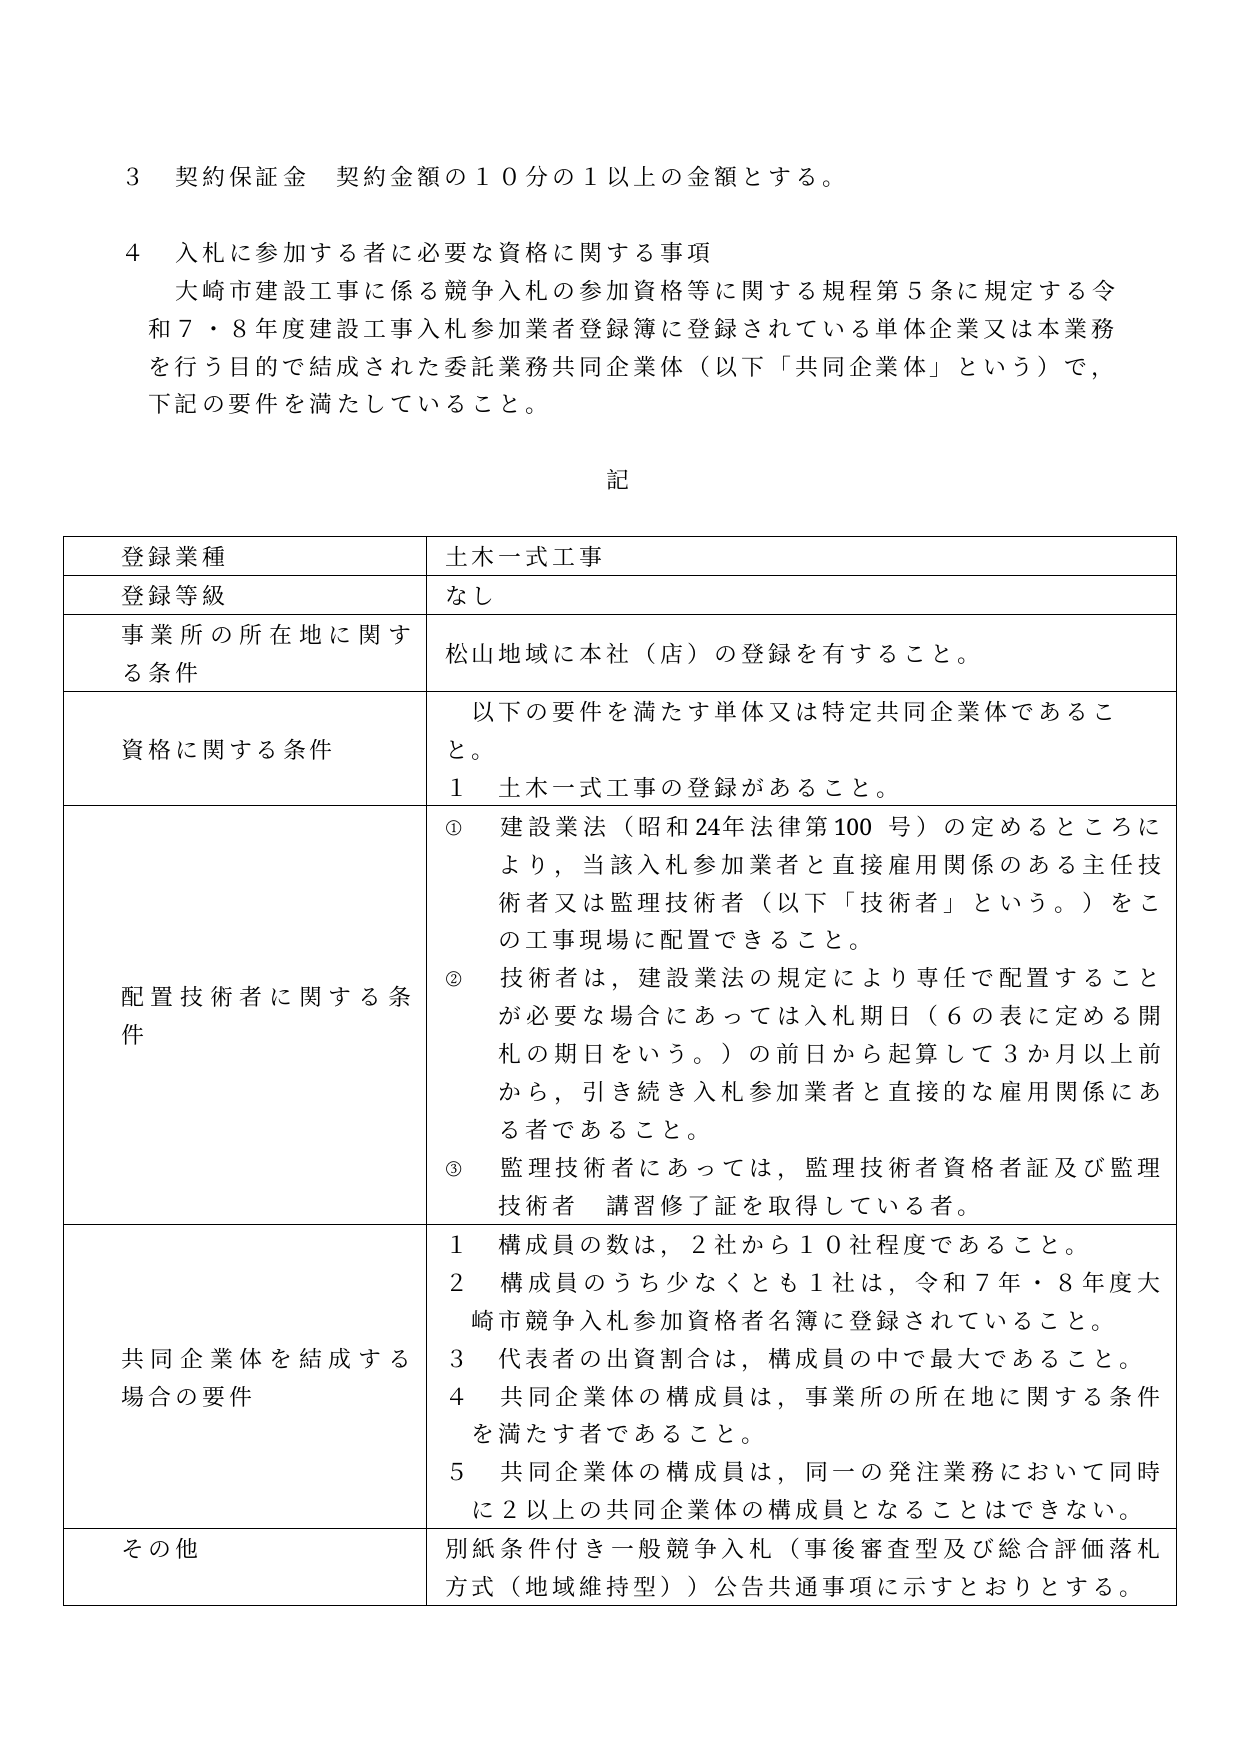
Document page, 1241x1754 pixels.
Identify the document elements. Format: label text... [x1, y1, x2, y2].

table_header 登録業種 [64, 537, 426, 575]
table_cell 事業所の所在地に関する条件 [64, 615, 426, 691]
table_cell ① 建設業法（昭和24年法律第100号）の定めるところにより，当該入札参加業者と直接雇用関係のある主任技術者又は監理技術者（以下「技術者」という。）をこの工事現場に配置できること。 ② 技術者は，建設業法の規定により専任で配置することが必要な場合にあっては入札期日（６の表に定める開札の期日をいう。）の前日から起算して３か月以上前から，引き続き入札参加業者と直接的な雇用関係にある者であること。 ③ 監理技術者にあっては，監理技術者資格者証及び監理技術者 講習修了証を取得している者。 [427, 806, 1176, 1223]
table_cell １ 構成員の数は，２社から１０社程度であること。 ２ 構成員のうち少なくとも１社は，令和７年・８年度大崎市競争入札参加資格者名簿に登録されていること。 ３ 代表者の出資割合は，構成員の中で最大であること。 ４ 共同企業体の構成員は，事業所の所在地に関する条件を満たす者であること。 ５ 共同企業体の構成員は，同一の発注業務において同時に２以上の共同企業体の構成員となることはできない。 [427, 1225, 1176, 1528]
text ４ 入札に参加する者に必要な資格に関する事項 [121, 232, 1119, 270]
table_cell 配置技術者に関する条件 [64, 806, 426, 1223]
table_cell 資格に関する条件 [64, 692, 426, 805]
table_cell なし [427, 576, 1176, 614]
table_cell 登録等級 [64, 576, 426, 614]
text ３ 契約保証金 契約金額の１０分の１以上の金額とする。 [121, 157, 1119, 194]
table_cell その他 [64, 1529, 426, 1605]
table_cell 共同企業体を結成する場合の要件 [64, 1225, 426, 1528]
table_header 土木一式工事 [427, 537, 1176, 575]
table_cell 以下の要件を満たす単体又は特定共同企業体であること。 １ 土木一式工事の登録があること。 [427, 692, 1176, 805]
table_cell 別紙条件付き一般競争入札（事後審査型及び総合評価落札方式（地域維持型））公告共通事項に示すとおりとする。 [427, 1529, 1176, 1605]
table_cell 松山地域に本社（店）の登録を有すること。 [427, 615, 1176, 691]
text 大崎市建設工事に係る競争入札の参加資格等に関する規程第５条に規定する令和７・８年度建設工事入札参加業者登録簿に登録されている単体企業又は本業務を行う目的で結成された委託業務共同企業体（以下「共同企業体」という）で，下記の要件を満たしていること。 [142, 270, 1119, 422]
subtitle 記 [121, 460, 1119, 498]
